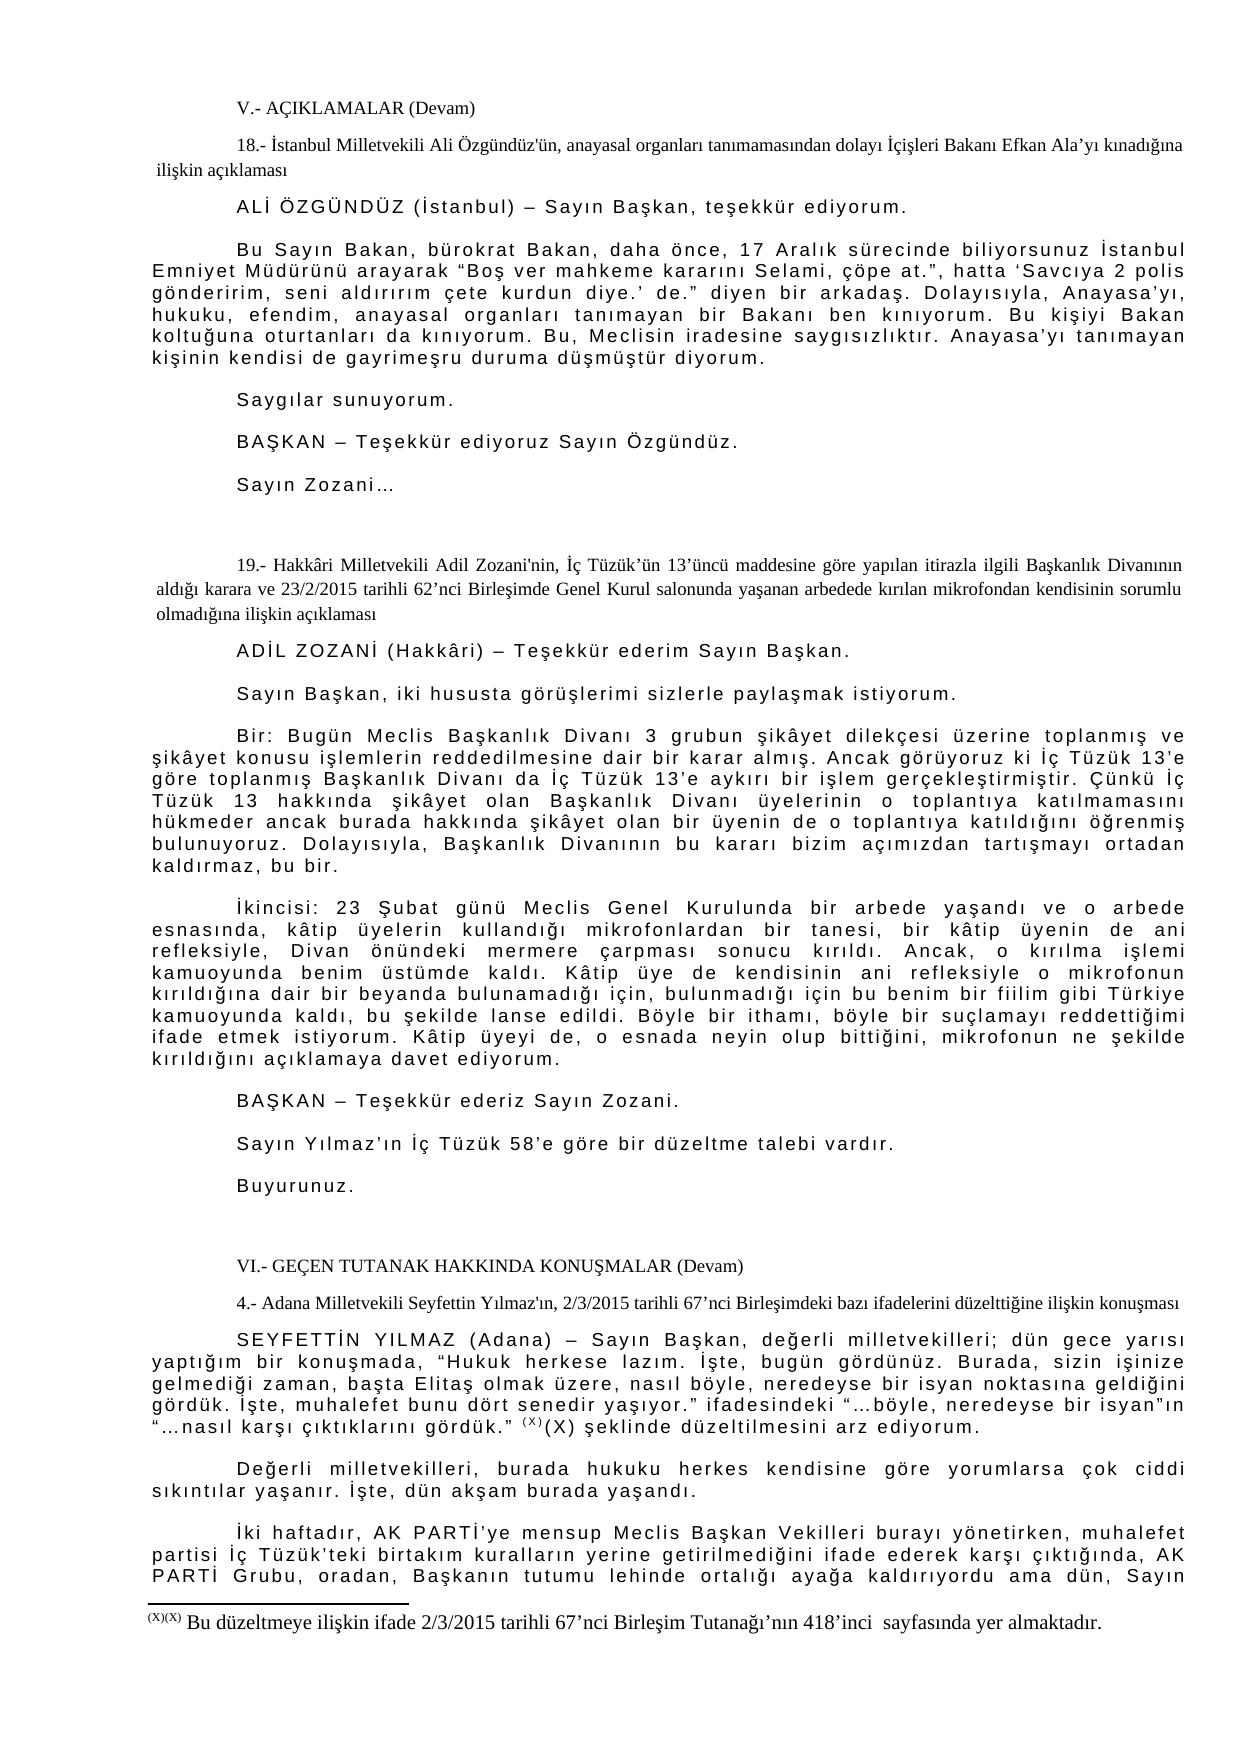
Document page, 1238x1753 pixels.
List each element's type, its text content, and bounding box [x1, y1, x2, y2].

text 4.- Adana Milletvekili Seyfettin Yılmaz'ın, 2/3/2015 tarihli 67’nci Birleşimdeki bazı ifadelerini düzelttiğine ilişkin konuşması [156, 1292, 1184, 1313]
text Sayın Zozani… [152, 474, 1186, 495]
text SEYFETTİN YILMAZ (Adana) – Sayın Başkan, değerli milletvekilleri; dün gece yarısı yaptığım bir konuşmada, “Hukuk herkese lazım. İşte, bugün gördünüz. Burada, sizin işinize gelmediği zaman, başta Elitaş olmak üzere, nasıl böyle, neredeyse bir isyan noktasına geldiğini gördük. İşte, muhalefet bunu dört senedir yaşıyor.” ifadesindeki “…böyle, neredeyse bir isyan”ın “…nasıl karşı çıktıklarını gördük.” (X) şeklinde düzeltilmesini arz ediyorum. [152, 1329, 1186, 1437]
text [152, 1522, 1186, 1587]
text BAŞKAN – Teşekkür ederiz Sayın Zozani. [152, 1090, 1186, 1112]
text ALİ ÖZGÜNDÜZ (İstanbul) – Sayın Başkan, teşekkür ediyorum. [152, 196, 1186, 218]
text VI.- GEÇEN TUTANAK HAKKINDA KONUŞMALAR (Devam) [156, 1255, 1184, 1276]
text Bu Sayın Bakan, bürokrat Bakan, daha önce, 17 Aralık sürecinde biliyorsunuz İstanbul Emniyet Müdürünü arayarak “Boş ver mahkeme kararını Selami, çöpe at.”, hatta ‘Savcıya 2 polis gönderirim, seni aldırırım çete kurdun diye.’ de.” diyen bir arkadaş. Dolayısıyla, Anayasa’yı, hukuku, efendim, anayasal organları tanımayan bir Bakanı ben kınıyorum. Bu kişiyi Bakan koltuğuna oturtanları da kınıyorum. Bu, Meclisin iradesine saygısızlıktır. Anayasa’yı tanımayan kişinin kendisi de gayrimeşru duruma düşmüştür diyorum. [152, 239, 1186, 368]
text ADİL ZOZANİ (Hakkâri) – Teşekkür ederim Sayın Başkan. [152, 640, 1186, 662]
text Değerli milletvekilleri, burada hukuku herkes kendisine göre yorumlarsa çok ciddi sıkıntılar yaşanır. İşte, dün akşam burada yaşandı. [152, 1458, 1186, 1501]
text 19.- Hakkâri Milletvekili Adil Zozani'nin, İç Tüzük’ün 13’üncü maddesine göre yapılan itirazla ilgili Başkanlık Divanının aldığı karara ve 23/2/2015 tarihli 62’nci Birleşimde Genel Kurul salonunda yaşanan arbedede kırılan mikrofondan kendisinin sorumlu olmadığına ilişkin açıklaması [156, 553, 1184, 624]
text Saygılar sunuyorum. [152, 389, 1186, 411]
text İkincisi: 23 Şubat günü Meclis Genel Kurulunda bir arbede yaşandı ve o arbede esnasında, kâtip üyelerin kullandığı mikrofonlardan bir tanesi, bir kâtip üyenin de ani refleksiyle, Divan önündeki mermere çarpması sonucu kırıldı. Ancak, o kırılma işlemi kamuoyunda benim üstümde kaldı. Kâtip üye de kendisinin ani refleksiyle o mikrofonun kırıldığına dair bir beyanda bulunamadığı için, bulunmadığı için bu benim bir fiilim gibi Türkiye kamuoyunda kaldı, bu şekilde lanse edildi. Böyle bir ithamı, böyle bir suçlamayı reddettiğimi ifade etmek istiyorum. Kâtip üyeyi de, o esnada neyin olup bittiğini, mikrofonun ne şekilde kırıldığını açıklamaya davet ediyorum. [152, 897, 1186, 1069]
text Bir: Bugün Meclis Başkanlık Divanı 3 grubun şikâyet dilekçesi üzerine toplanmış ve şikâyet konusu işlemlerin reddedilmesine dair bir karar almış. Ancak görüyoruz ki İç Tüzük 13’e göre toplanmış Başkanlık Divanı da İç Tüzük 13’e aykırı bir işlem gerçekleştirmiştir. Çünkü İç Tüzük 13 hakkında şikâyet olan Başkanlık Divanı üyelerinin o toplantıya katılmamasını hükmeder ancak burada hakkında şikâyet olan bir üyenin de o toplantıya katıldığını öğrenmiş bulunuyoruz. Dolayısıyla, Başkanlık Divanının bu kararı bizim açımızdan tartışmayı ortadan kaldırmaz, bu bir. [152, 725, 1186, 876]
text BAŞKAN – Teşekkür ediyoruz Sayın Özgündüz. [152, 431, 1186, 453]
text Sayın Başkan, iki hususta görüşlerimi sizlerle paylaşmak istiyorum. [152, 683, 1186, 704]
text 18.- İstanbul Milletvekili Ali Özgündüz'ün, anayasal organları tanımamasından dolayı İçişleri Bakanı Efkan Ala’yı kınadığına ilişkin açıklaması [156, 134, 1184, 181]
text Buyurunuz. [152, 1175, 1186, 1197]
text V.- AÇIKLAMALAR (Devam) [156, 97, 1184, 118]
text Sayın Yılmaz’ın İç Tüzük 58’e göre bir düzeltme talebi vardır. [152, 1133, 1186, 1154]
